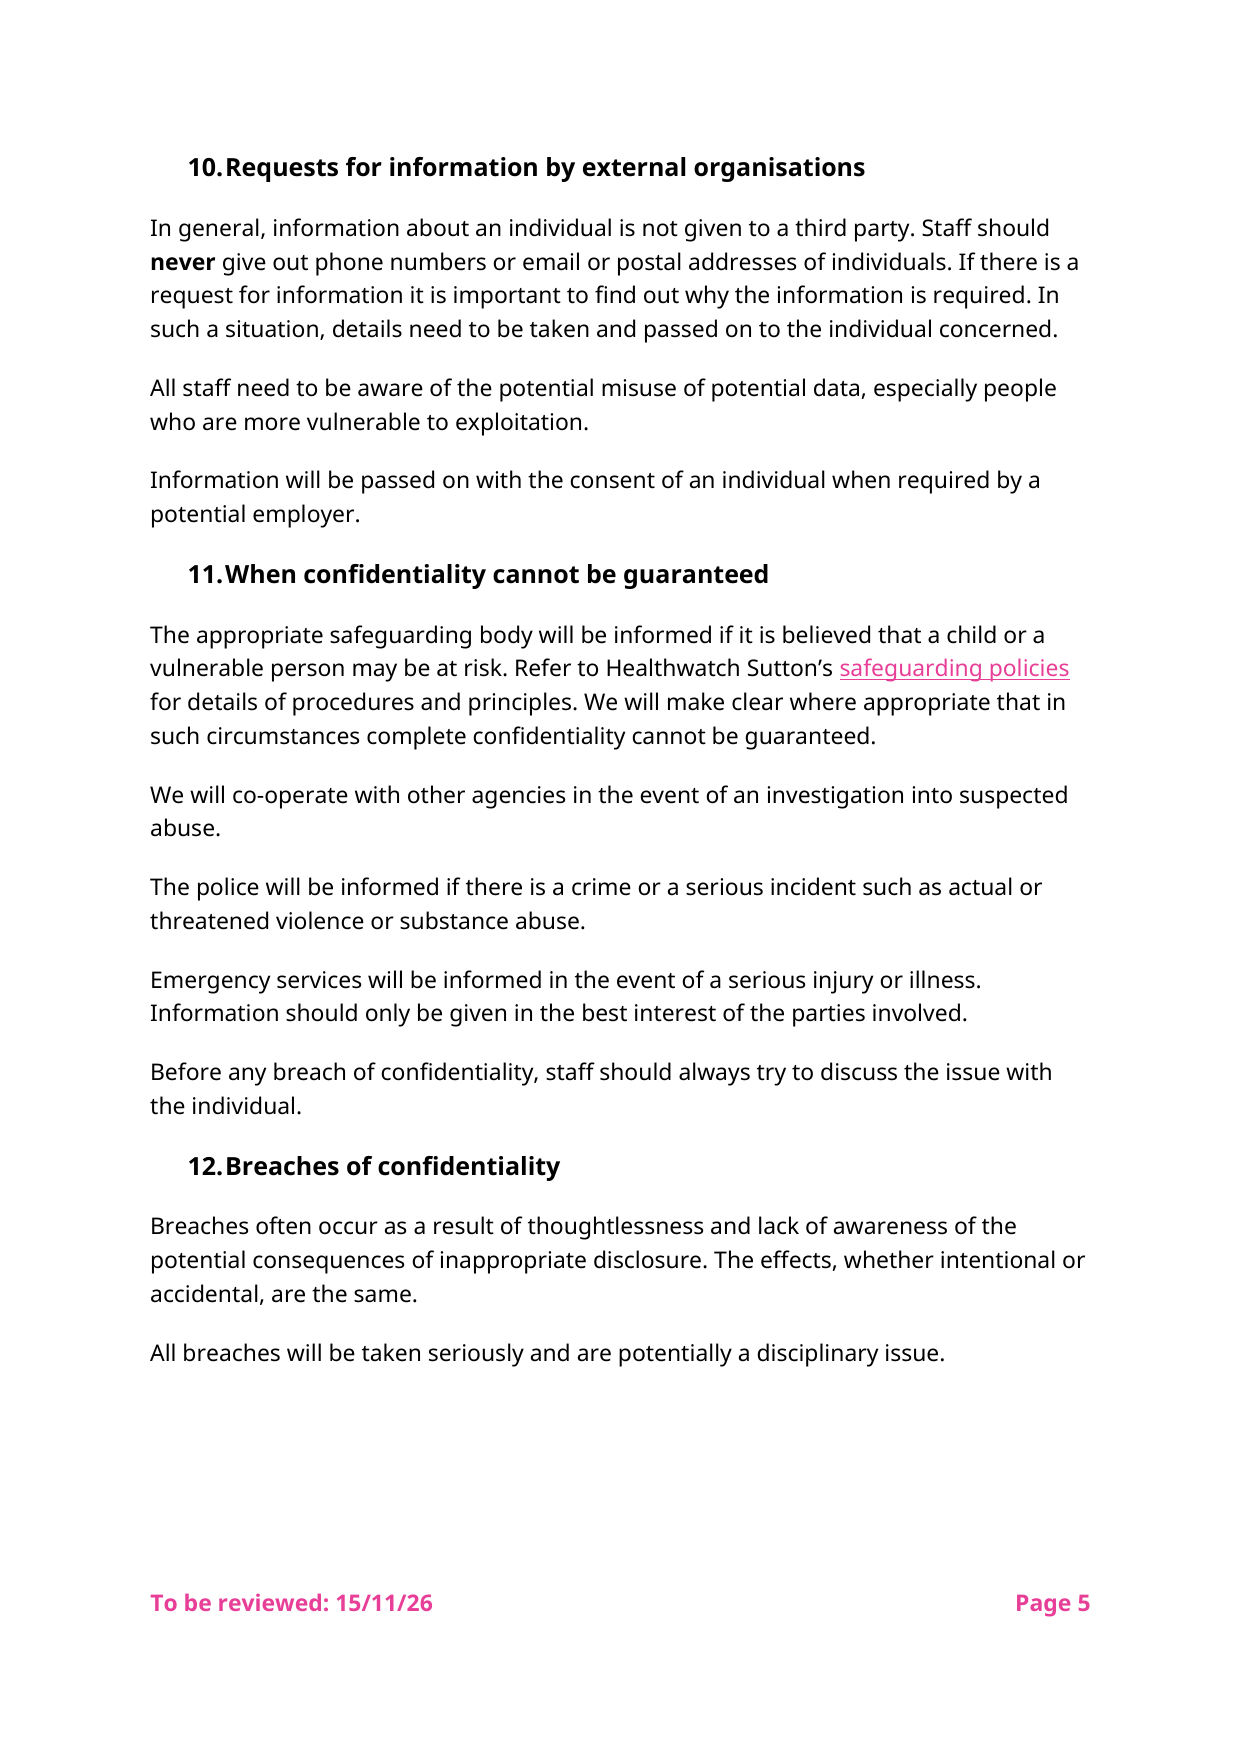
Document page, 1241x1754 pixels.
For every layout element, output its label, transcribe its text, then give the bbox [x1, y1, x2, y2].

text Breaches often occur as a result of thoughtlessness and lack of awareness of the potential consequences of inappropriate disclosure. The effects, whether intentional or accidental, are the same. [150, 1210, 1090, 1309]
text Emergency services will be informed in the event of a serious injury or illness. Information should only be given in the best interest of the parties involved. [150, 963, 1090, 1028]
text The police will be informed if there is a crime or a serious incident such as actual or threatened violence or substance abuse. [150, 871, 1090, 936]
text The appropriate safeguarding body will be informed if it is believed that a child or a vulnerable person may be at risk. Refer to Healthwatch Sutton’s safeguarding policies for details of procedures and principles. We will make clear where appropriate that in such circumstances complete confidentiality cannot be guaranteed. [150, 618, 1090, 751]
text We will co-operate with other agencies in the event of an investigation into suspected abuse. [150, 778, 1090, 843]
subtitle Requests for information by external organisations [187, 150, 1090, 184]
subtitle Breaches of confidentiality [187, 1148, 1090, 1183]
text Information will be passed on with the consent of an individual when required by a potential employer. [150, 464, 1090, 529]
text All breaches will be taken seriously and are potentially a disciplinary issue. [150, 1337, 1090, 1368]
text All staff need to be aware of the potential misuse of potential data, especially people who are more vulnerable to exploitation. [150, 372, 1090, 437]
subtitle When confidentiality cannot be guaranteed [187, 557, 1090, 591]
text Before any breach of confidentiality, staff should always try to discuss the issue with the individual. [150, 1056, 1090, 1121]
text In general, information about an individual is not given to a third party. Staff should never give out phone numbers or email or postal addresses of individuals. If there is a request for information it is important to find out why the information is required. In such a situation, details need to be taken and passed on to the individual concerned. [150, 212, 1090, 344]
